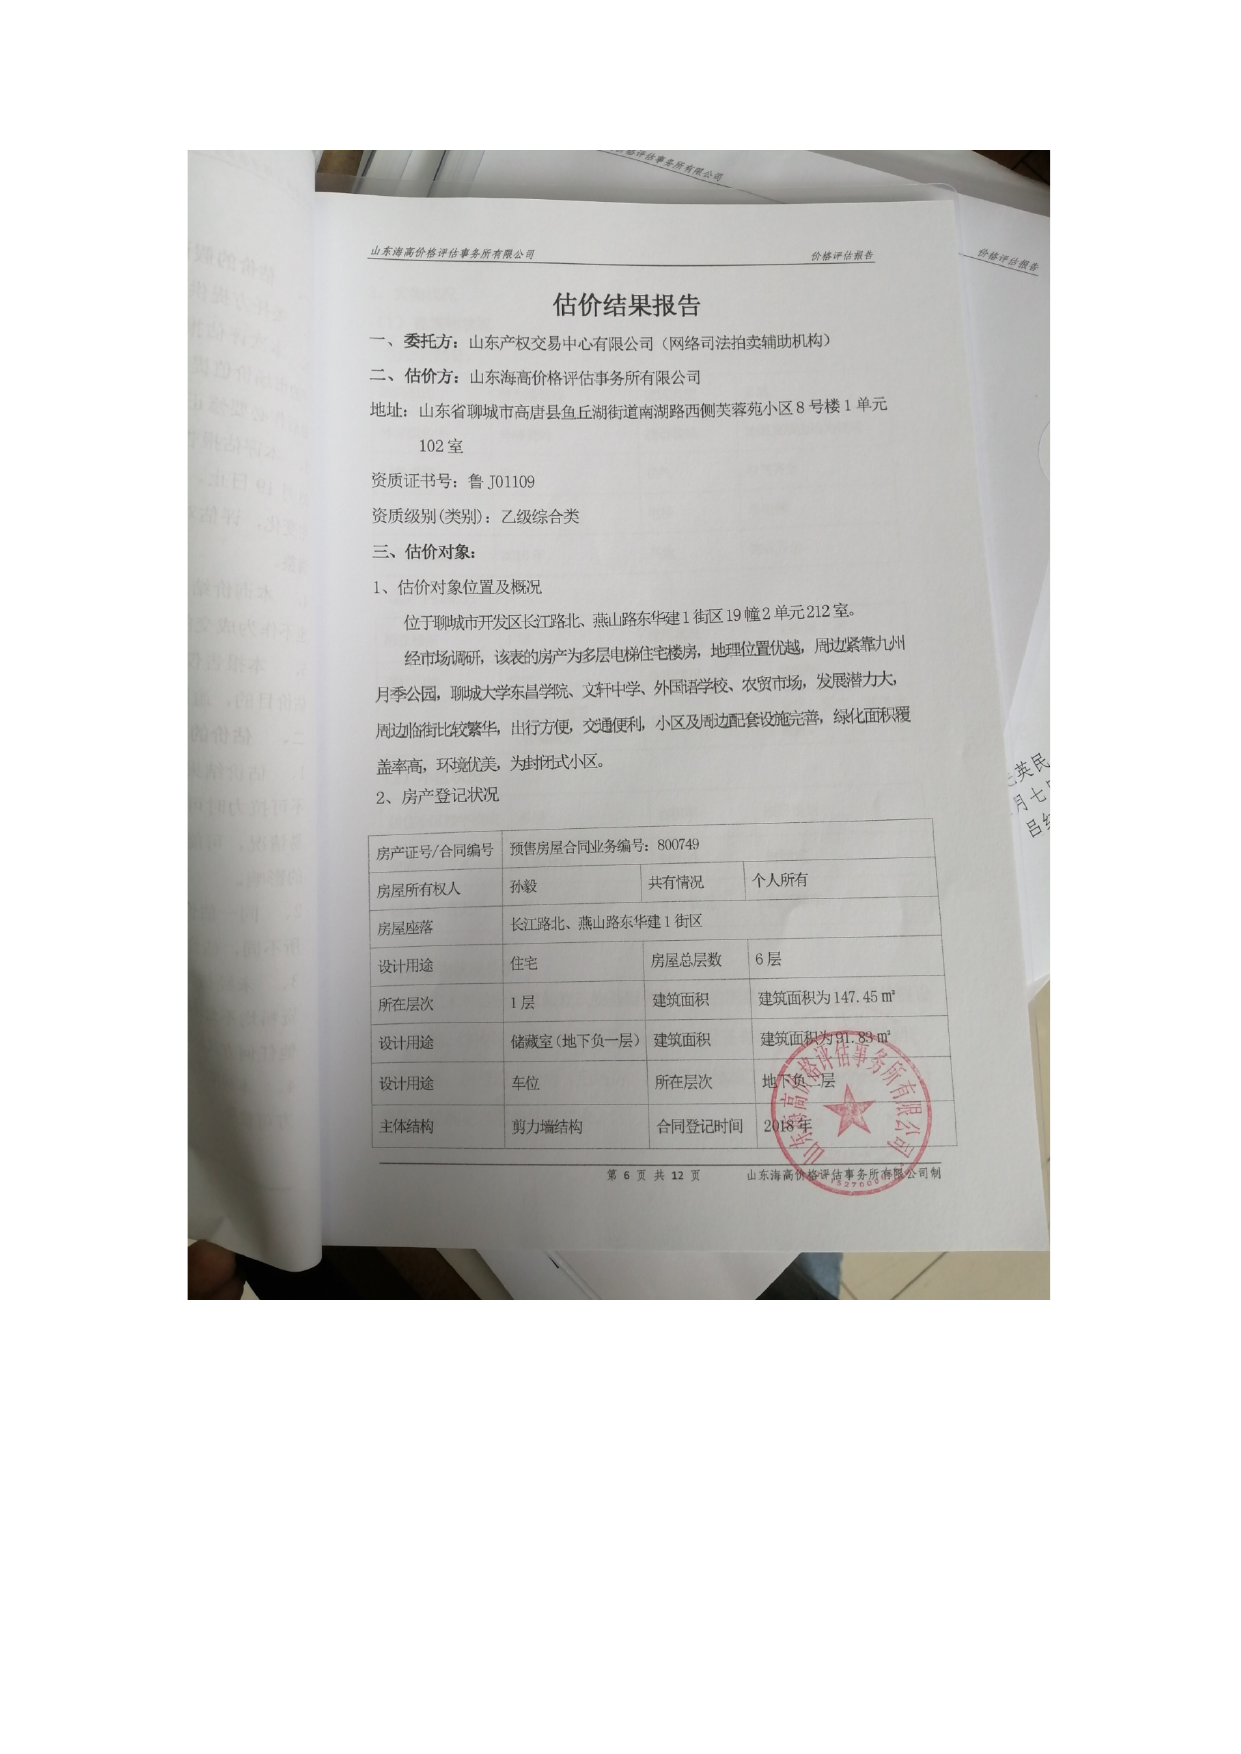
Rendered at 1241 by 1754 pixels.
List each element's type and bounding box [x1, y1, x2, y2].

picture [187, 150, 1050, 1300]
